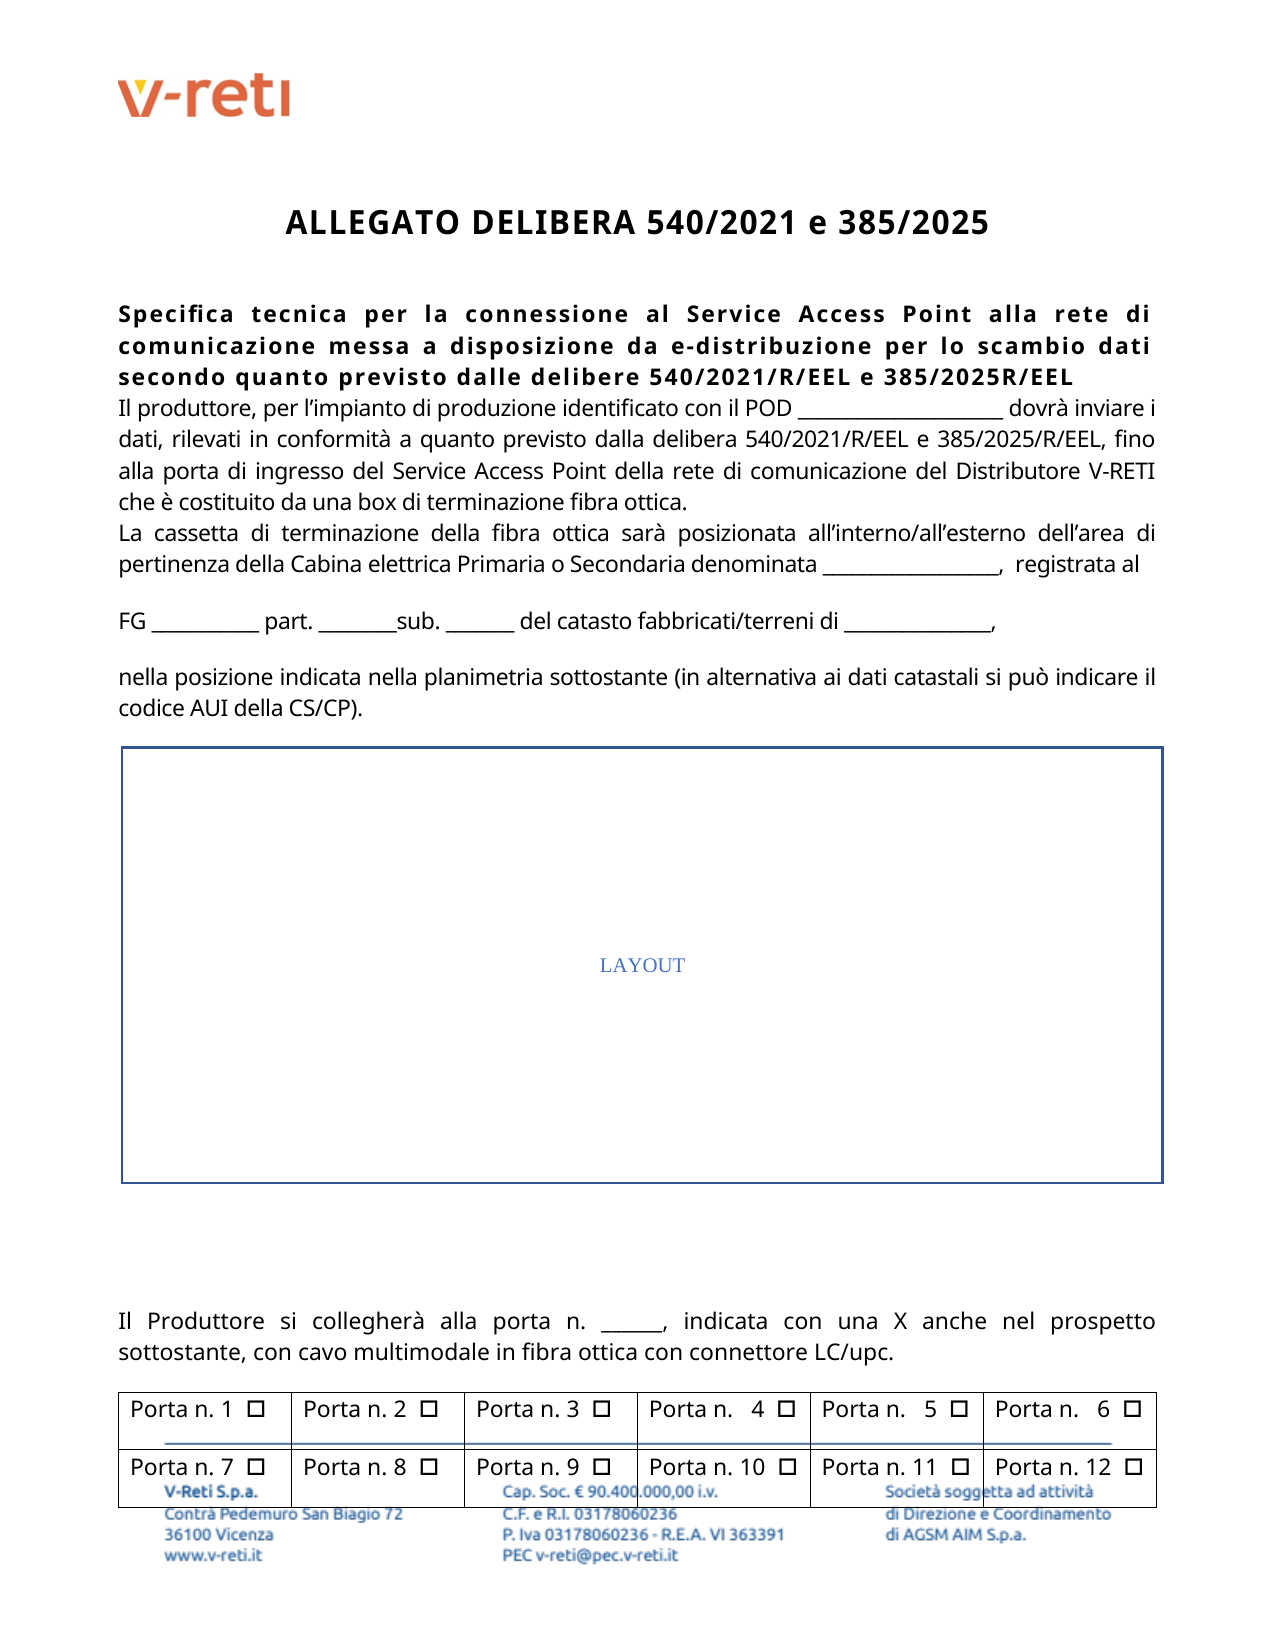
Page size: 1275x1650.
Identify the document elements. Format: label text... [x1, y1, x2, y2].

table_header Porta n. 3 [465, 1393, 637, 1449]
text La cassetta di terminazione della fibra ottica sarà posizionata all’interno/all’esterno dell’area di pertinenza della Cabina elettrica Primaria o Secondaria denominata __________________, registrata al [118, 517, 1157, 579]
table_header Porta n. 4 [638, 1393, 810, 1449]
text FG ___________ part. ________sub. _______ del catasto fabbricati/terreni di _______________, [118, 604, 1157, 636]
text ALLEGATO DELIBERA 540/2021 e 385/2025 [118, 193, 1157, 245]
picture [118, 73, 290, 117]
table_header Porta n. 5 [811, 1393, 983, 1449]
text nella posizione indicata nella planimetria sottostante (in alternativa ai dati catastali si può indicare il codice AUI della CS/CP). [118, 661, 1157, 723]
table_header Porta n. 1 [119, 1393, 291, 1449]
table_cell Porta n. 12 [984, 1450, 1156, 1507]
table_cell Porta n. 9 [465, 1450, 637, 1507]
text Specifica tecnica per la connessione al Service Access Point alla rete di comunicazione messa a disposizione da e-distribuzione per lo scambio dati secondo quanto previsto dalle delibere 540/2021/R/EEL e 385/2025R/EEL [118, 298, 1152, 392]
text Il Produttore si collegherà alla porta n. ______, indicata con una X anche nel prospetto sottostante, con cavo multimodale in fibra ottica con connettore LC/upc. [118, 1304, 1157, 1367]
table_header Porta n. 6 [984, 1393, 1156, 1449]
table_header Porta n. 2 [292, 1393, 464, 1449]
table_cell Porta n. 10 [638, 1450, 810, 1507]
table_cell Porta n. 7 [119, 1450, 291, 1507]
table_cell Porta n. 11 [811, 1450, 983, 1507]
table_cell Porta n. 8 [292, 1450, 464, 1507]
text Il produttore, per l’impianto di produzione identificato con il POD _____________________ dovrà inviare i dati, rilevati in conformità a quanto previsto dalla delibera 540/2021/R/EEL e 385/2025/R/EEL, fino alla porta di ingresso del Service Access Point della rete di comunicazione del Distributore V-RETI che è costituito da una box di terminazione fibra ottica. [118, 392, 1157, 517]
